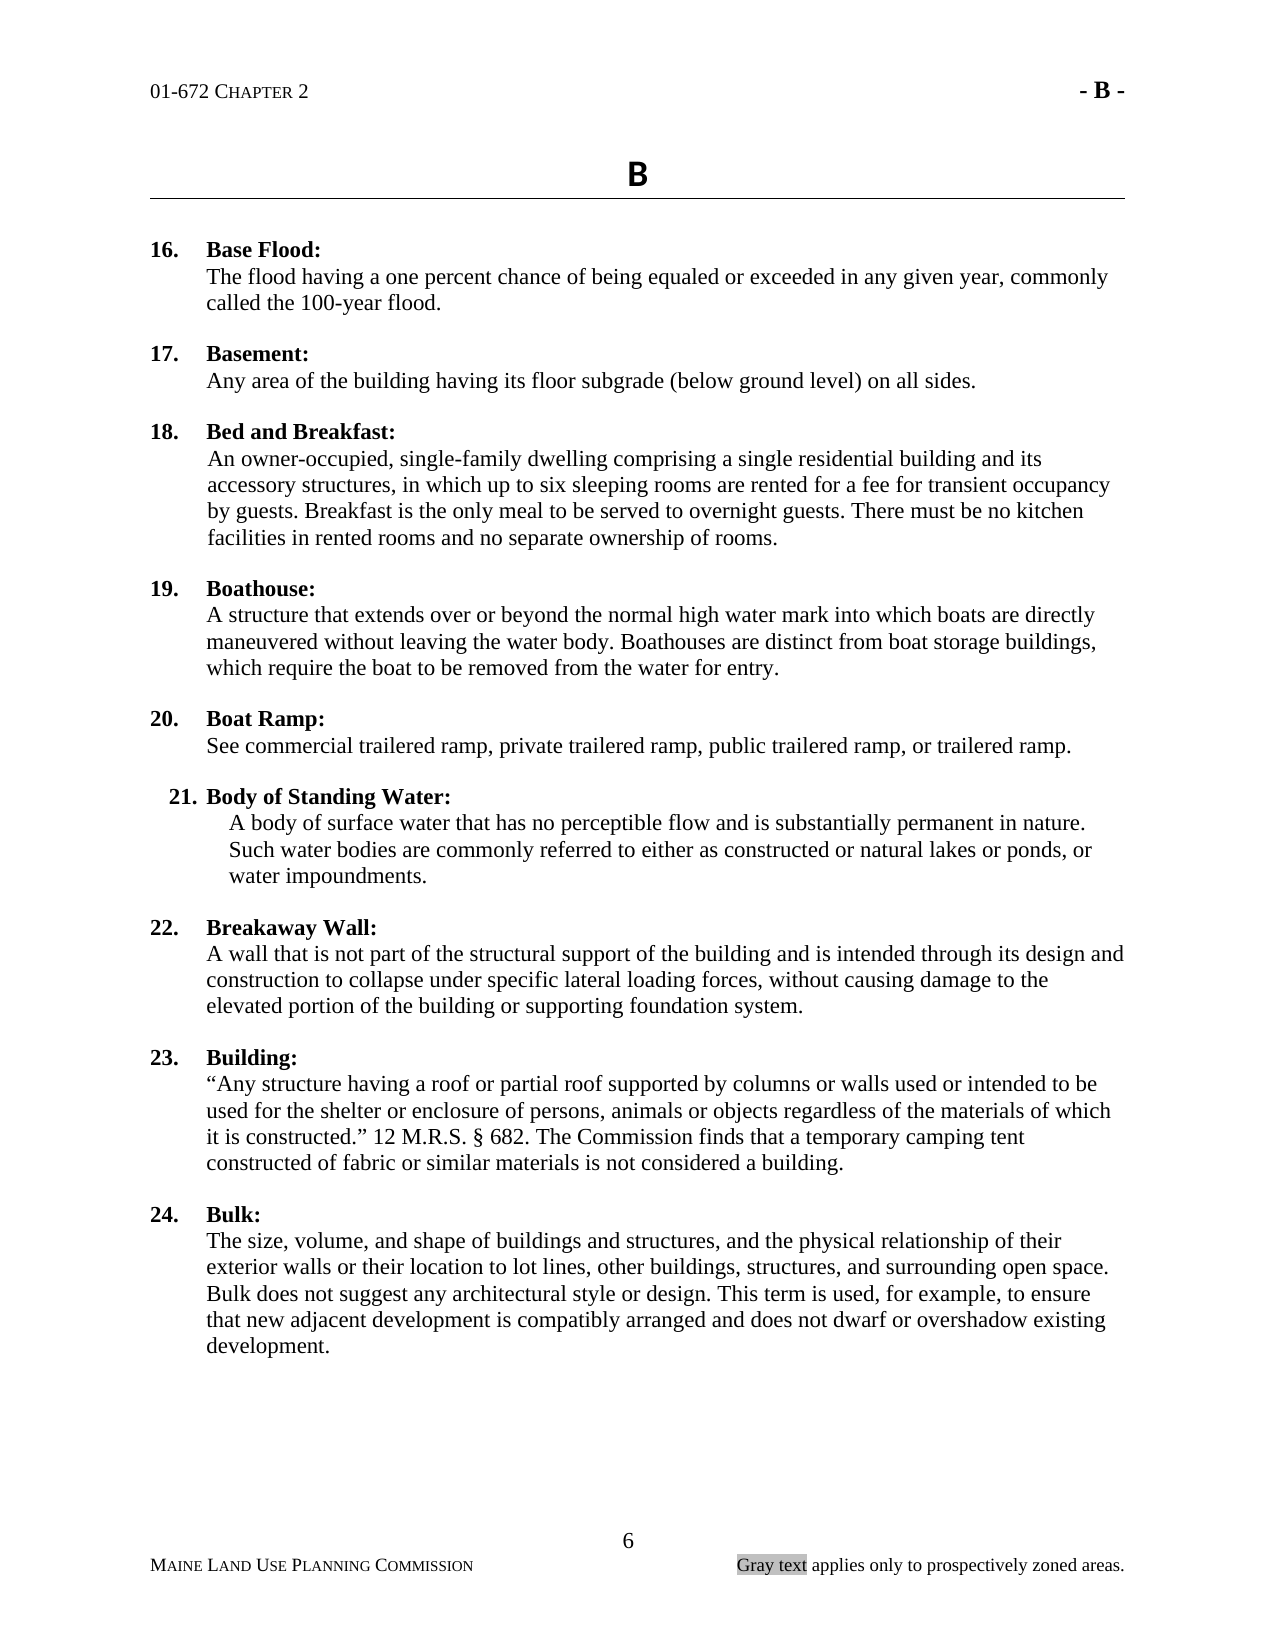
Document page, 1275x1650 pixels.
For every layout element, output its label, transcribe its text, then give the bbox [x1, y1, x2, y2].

subtitle Basement: Any area of the building having its floor subgrade (below ground level) on all sides. [150, 341, 1125, 393]
subtitle Base Flood: The flood having a one percent chance of being equaled or exceeded in any given year, commonly called the 100-year flood. [150, 236, 1125, 316]
subtitle Bed and Breakfast: An owner-occupied, single-family dwelling comprising a single residential building and its accessory structures, in which up to six sleeping rooms are rented for a fee for transient occupancy by guests. Breakfast is the only meal to be served to overnight guests. There must be no kitchen facilities in rented rooms and no separate ownership of rooms. [150, 418, 1125, 550]
subtitle Bulk: The size, volume, and shape of buildings and structures, and the physical relationship of their exterior walls or their location to lot lines, other buildings, structures, and surrounding open space. Bulk does not suggest any architectural style or design. This term is used, for example, to ensure that new adjacent development is compatibly arranged and does not dwarf or overshadow existing development. [150, 1201, 1125, 1359]
subtitle B [150, 150, 1125, 198]
subtitle Body of Standing Water: A body of surface water that has no perceptible flow and is substantially permanent in nature. Such water bodies are commonly referred to either as constructed or natural lakes or ponds, or water impoundments. [169, 783, 1125, 888]
subtitle Boathouse: A structure that extends over or beyond the normal high water mark into which boats are directly maneuvered without leaving the water body. Boathouses are distinct from boat storage buildings, which require the boat to be removed from the water for entry. [150, 575, 1125, 680]
subtitle Breakaway Wall: A wall that is not part of the structural support of the building and is intended through its design and construction to collapse under specific lateral loading forces, without causing damage to the elevated portion of the building or supporting foundation system. [150, 913, 1125, 1019]
subtitle Boat Ramp: See commercial trailered ramp, private trailered ramp, public trailered ramp, or trailered ramp. [150, 705, 1125, 758]
subtitle Building: “Any structure having a roof or partial roof supported by columns or walls used or intended to be used for the shelter or enclosure of persons, animals or objects regardless of the materials of which it is constructed.” 12 M.R.S. § 682. The Commission finds that a temporary camping tent constructed of fabric or similar materials is not considered a building. [150, 1044, 1125, 1176]
